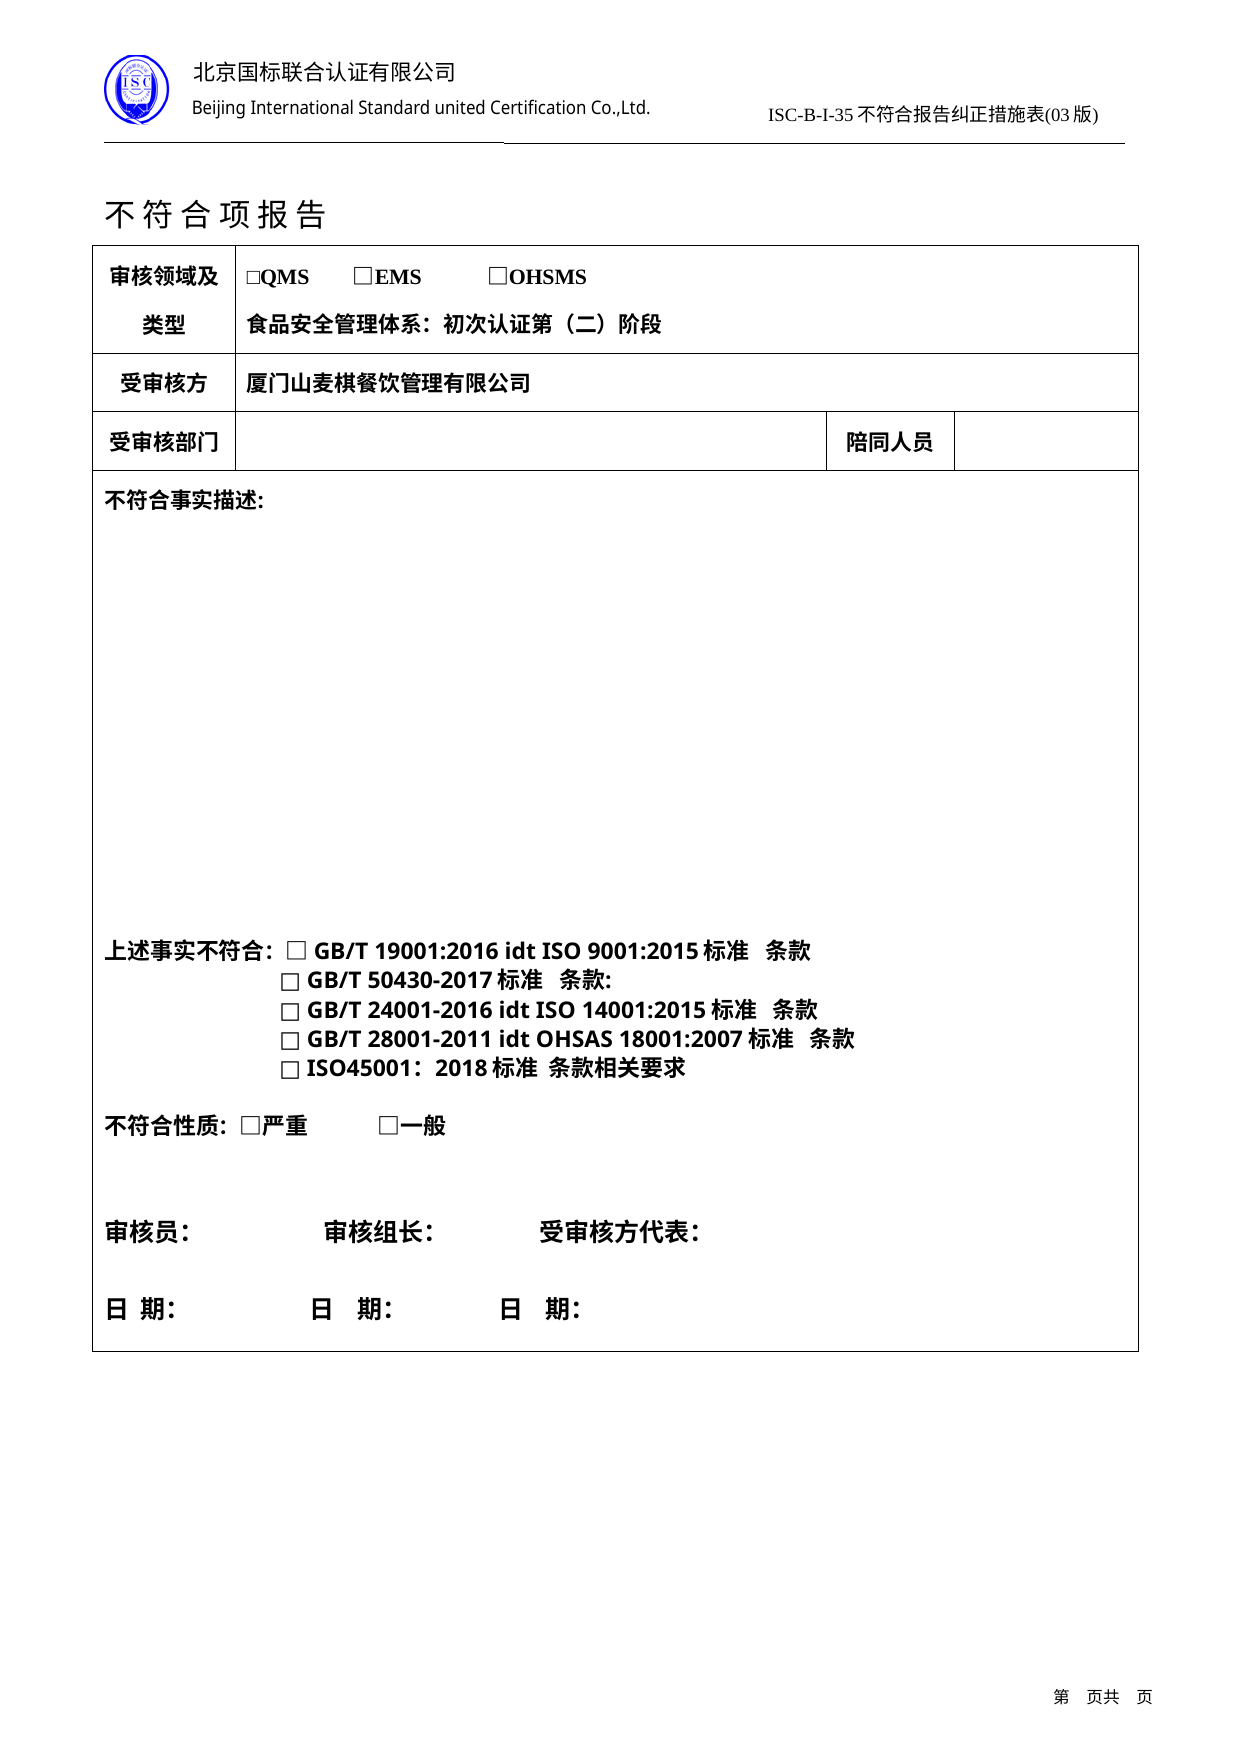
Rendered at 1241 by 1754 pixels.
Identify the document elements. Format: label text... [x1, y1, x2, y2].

table_cell 不符合事实描述: 上述事实不符合：□ GB/T 19001:2016 idt ISO 9001:2015标准 条款 □ GB/T 50430-2017标准 条款: □ GB/T 24001-2016 idt ISO 14001:2015标准 条款 □ GB/T 28001-2011 idt OHSAS 18001:2007标准 条款 □ ISO45001：2018标准 条款相关要求 不符合性质：□严重 □一般 审核员： 审核组长： 受审核方代表： 日 期： 日 期： 日 期： [93, 471, 1138, 1351]
table_cell 厦门山麦棋餐饮管理有限公司 [236, 354, 1138, 411]
table_cell 受审核部门 [93, 412, 235, 469]
table_cell [236, 412, 826, 469]
text 不 符 合 项 报 告 [104, 180, 1153, 245]
table_header □QMS □EMS □OHSMS 食品安全管理体系：初次认证第（二）阶段 [236, 246, 1138, 352]
table_cell [955, 412, 1138, 469]
table_cell 受审核方 [93, 354, 235, 411]
table_cell 陪同人员 [827, 412, 954, 469]
picture [104, 55, 172, 124]
table_header 审核领域及类型 [93, 246, 235, 352]
